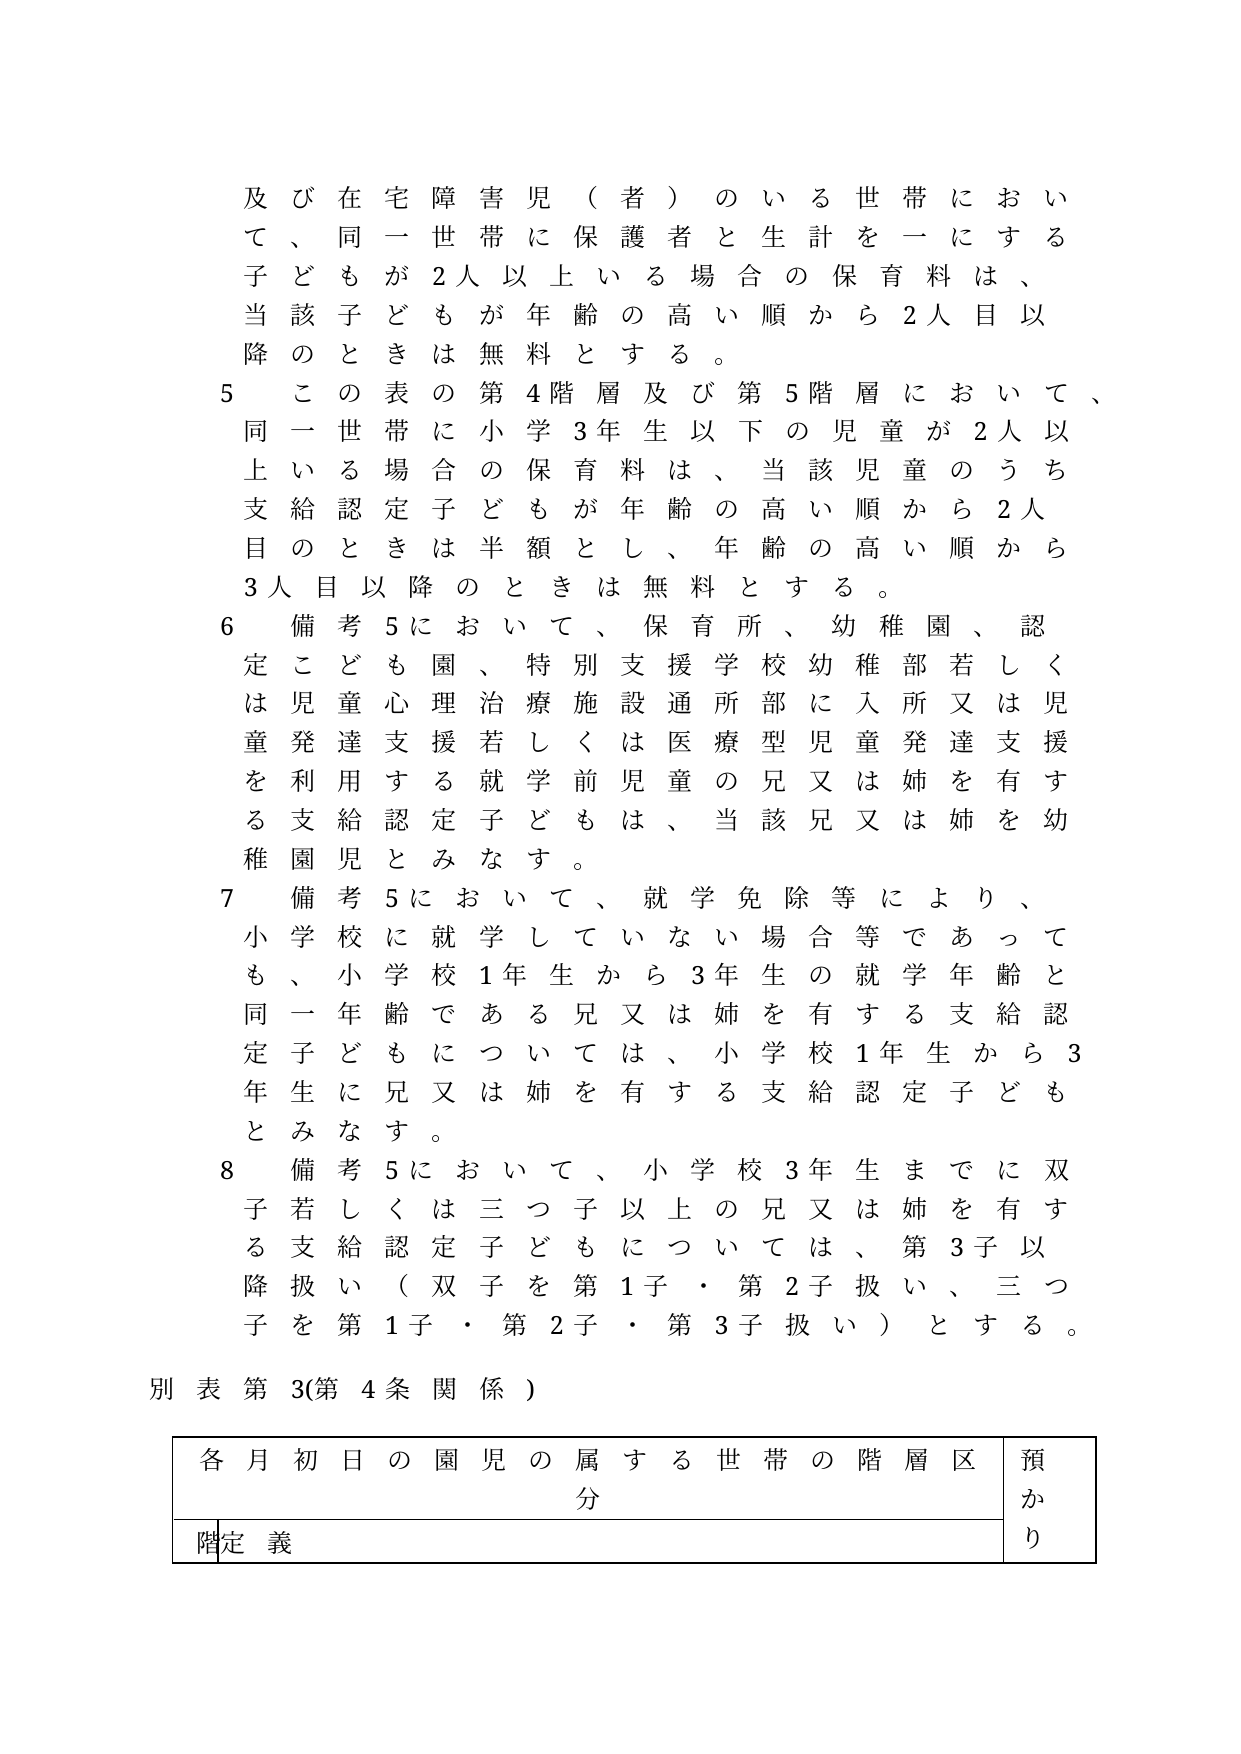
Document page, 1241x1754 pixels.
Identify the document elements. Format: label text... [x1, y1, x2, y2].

text 5 この表の第4階層及び第5階層において、同一世帯に小学3年生以下の児童が2人以上いる場合の保育料は、当該児童のうち支給認定子どもが年齢の高い順から2人目のときは半額とし、年齢の高い順から3人目以降のときは無料とする。 [199, 372, 1091, 605]
table_header 預かり保育料 月額（円） [1004, 1438, 1095, 1562]
text 別表第3(第4条関係) [149, 1368, 1091, 1407]
table_cell 定義 [219, 1520, 1003, 1562]
table_header 各月初日の園児の属する世帯の階層区分 [173, 1438, 1003, 1519]
text 8 備考5において、小学校3年生までに双子若しくは三つ子以上の兄又は姉を有する支給認定子どもについては、第3子以降扱い（双子を第1子・第2子扱い、三つ子を第1子・第2子・第3子扱い）とする。 [199, 1149, 1091, 1343]
text 7 備考5において、就学免除等により、小学校に就学していない場合等であっても、小学校1年生から3年生の就学年齢と同一年齢である兄又は姉を有する支給認定子どもについては、小学校1年生から3年生に兄又は姉を有する支給認定子どもとみなす。 [199, 877, 1091, 1149]
text 6 備考5において、保育所、幼稚園、認定こども園、特別支援学校幼稚部若しくは児童心理治療施設通所部に入所又は児童発達支援若しくは医療型児童発達支援を利用する就学前児童の兄又は姉を有する支給認定子どもは、当該兄又は姉を幼稚園児とみなす。 [199, 605, 1091, 877]
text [199, 178, 1091, 372]
table_cell 階層区分 [173, 1520, 217, 1562]
